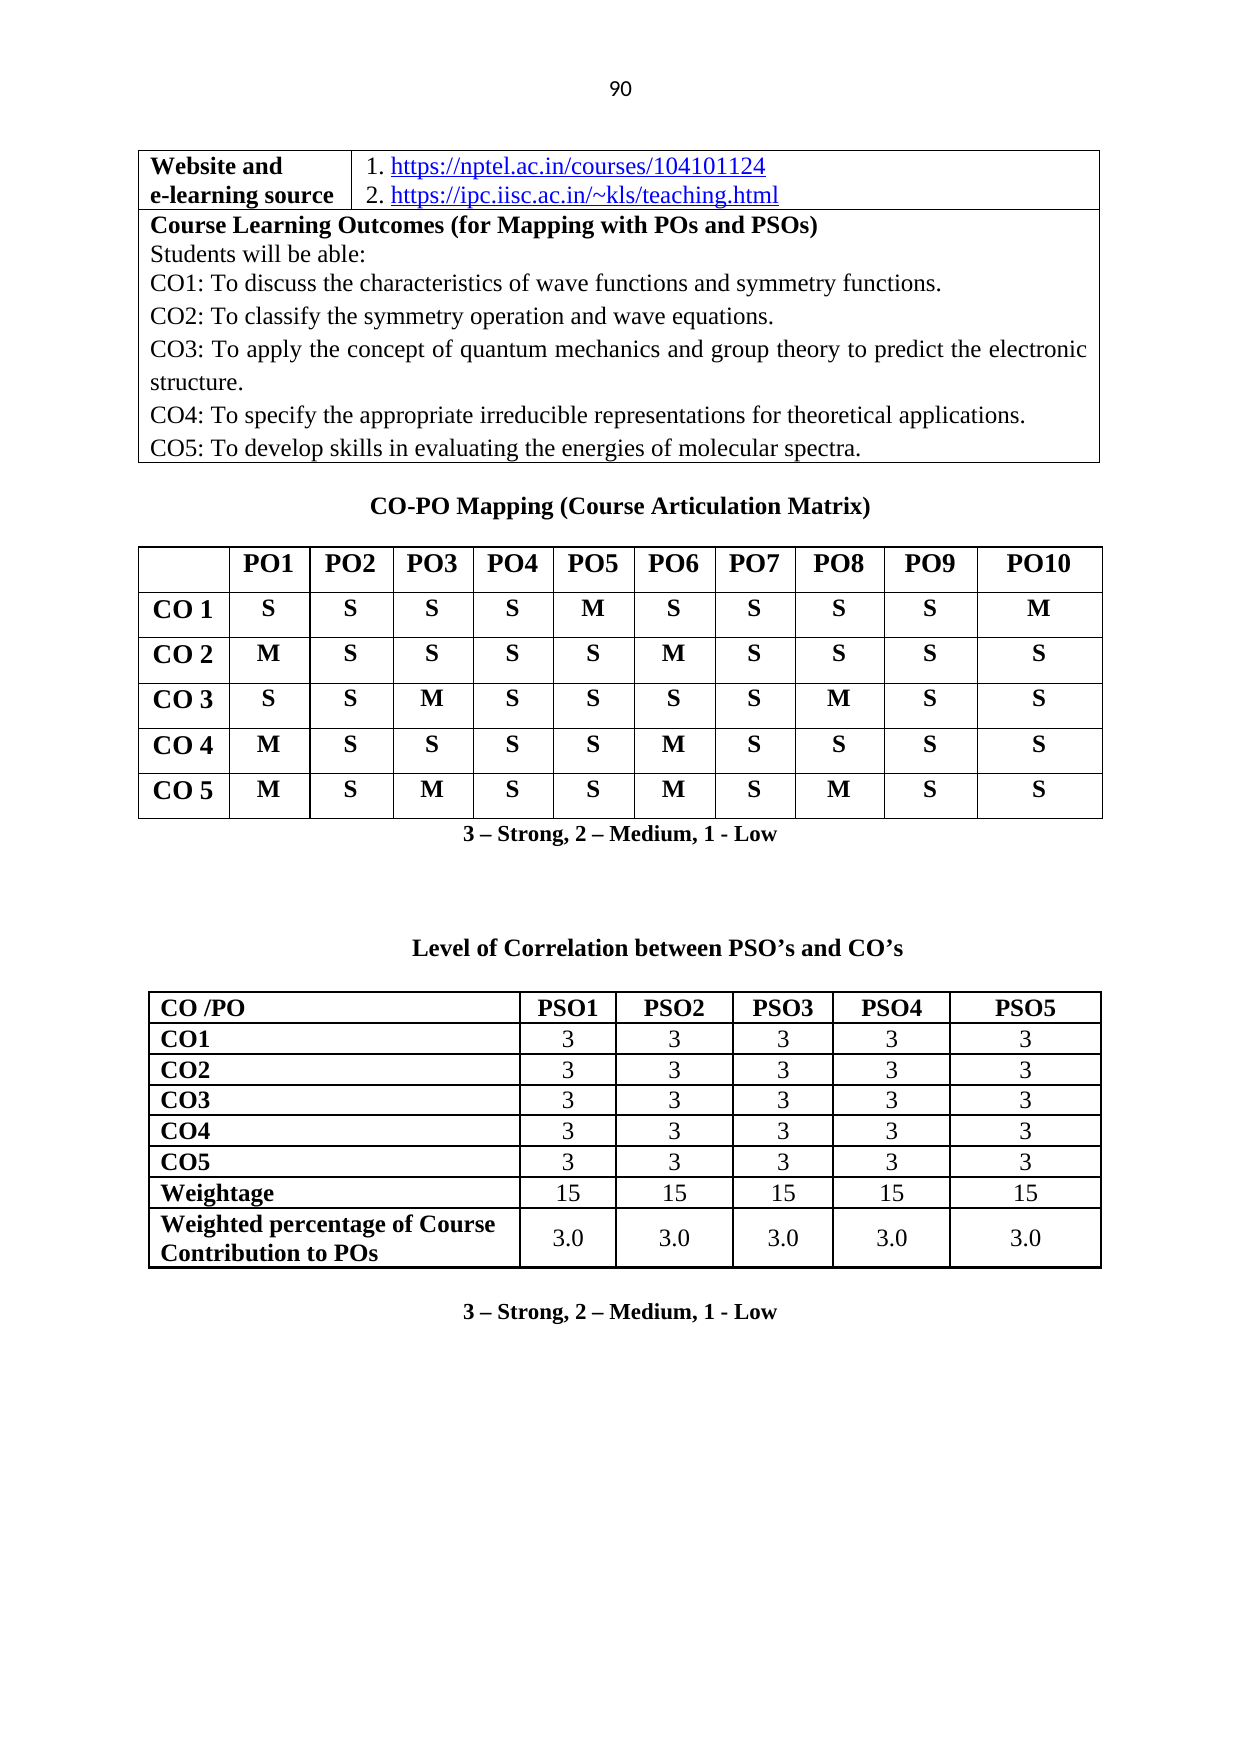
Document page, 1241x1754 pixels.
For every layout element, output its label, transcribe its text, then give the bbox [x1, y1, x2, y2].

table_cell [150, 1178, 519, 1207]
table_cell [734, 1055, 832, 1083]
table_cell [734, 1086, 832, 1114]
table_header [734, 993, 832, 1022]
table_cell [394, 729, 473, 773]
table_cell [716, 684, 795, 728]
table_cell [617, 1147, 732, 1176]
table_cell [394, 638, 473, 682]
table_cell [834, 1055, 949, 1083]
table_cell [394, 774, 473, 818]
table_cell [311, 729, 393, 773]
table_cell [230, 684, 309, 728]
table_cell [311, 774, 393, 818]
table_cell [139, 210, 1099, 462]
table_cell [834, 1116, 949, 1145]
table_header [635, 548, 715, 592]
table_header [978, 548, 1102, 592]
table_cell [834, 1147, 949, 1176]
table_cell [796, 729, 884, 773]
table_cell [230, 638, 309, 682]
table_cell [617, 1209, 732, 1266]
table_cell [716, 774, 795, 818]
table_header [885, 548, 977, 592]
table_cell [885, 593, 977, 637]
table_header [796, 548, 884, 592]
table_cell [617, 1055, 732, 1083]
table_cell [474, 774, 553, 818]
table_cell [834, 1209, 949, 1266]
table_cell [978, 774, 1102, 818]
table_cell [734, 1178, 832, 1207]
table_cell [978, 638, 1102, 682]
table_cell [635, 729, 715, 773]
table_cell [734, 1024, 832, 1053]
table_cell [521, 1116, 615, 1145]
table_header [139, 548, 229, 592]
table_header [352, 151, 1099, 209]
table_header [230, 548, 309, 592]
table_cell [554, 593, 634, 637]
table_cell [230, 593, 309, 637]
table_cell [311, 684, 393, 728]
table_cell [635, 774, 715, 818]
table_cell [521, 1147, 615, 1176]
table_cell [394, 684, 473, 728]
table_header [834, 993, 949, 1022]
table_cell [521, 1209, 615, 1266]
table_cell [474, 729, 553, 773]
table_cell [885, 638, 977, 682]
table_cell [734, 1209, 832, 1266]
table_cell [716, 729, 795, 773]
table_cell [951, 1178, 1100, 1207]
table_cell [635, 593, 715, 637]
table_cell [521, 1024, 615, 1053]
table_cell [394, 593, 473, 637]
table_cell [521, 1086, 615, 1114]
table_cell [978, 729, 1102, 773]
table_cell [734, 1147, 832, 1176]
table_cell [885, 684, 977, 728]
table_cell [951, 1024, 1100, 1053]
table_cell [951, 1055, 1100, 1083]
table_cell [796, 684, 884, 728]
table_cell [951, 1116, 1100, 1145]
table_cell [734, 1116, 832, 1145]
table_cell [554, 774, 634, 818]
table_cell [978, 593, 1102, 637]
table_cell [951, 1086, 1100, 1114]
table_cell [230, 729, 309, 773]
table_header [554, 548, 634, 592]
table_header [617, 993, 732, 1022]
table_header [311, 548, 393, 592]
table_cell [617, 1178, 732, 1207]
text 3 – Strong, 2 – Medium, 1 - Low [150, 819, 1090, 847]
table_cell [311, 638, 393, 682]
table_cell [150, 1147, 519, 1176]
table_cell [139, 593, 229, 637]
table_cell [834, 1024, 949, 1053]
text Level of Correlation between PSO’s and CO’s [225, 933, 1090, 962]
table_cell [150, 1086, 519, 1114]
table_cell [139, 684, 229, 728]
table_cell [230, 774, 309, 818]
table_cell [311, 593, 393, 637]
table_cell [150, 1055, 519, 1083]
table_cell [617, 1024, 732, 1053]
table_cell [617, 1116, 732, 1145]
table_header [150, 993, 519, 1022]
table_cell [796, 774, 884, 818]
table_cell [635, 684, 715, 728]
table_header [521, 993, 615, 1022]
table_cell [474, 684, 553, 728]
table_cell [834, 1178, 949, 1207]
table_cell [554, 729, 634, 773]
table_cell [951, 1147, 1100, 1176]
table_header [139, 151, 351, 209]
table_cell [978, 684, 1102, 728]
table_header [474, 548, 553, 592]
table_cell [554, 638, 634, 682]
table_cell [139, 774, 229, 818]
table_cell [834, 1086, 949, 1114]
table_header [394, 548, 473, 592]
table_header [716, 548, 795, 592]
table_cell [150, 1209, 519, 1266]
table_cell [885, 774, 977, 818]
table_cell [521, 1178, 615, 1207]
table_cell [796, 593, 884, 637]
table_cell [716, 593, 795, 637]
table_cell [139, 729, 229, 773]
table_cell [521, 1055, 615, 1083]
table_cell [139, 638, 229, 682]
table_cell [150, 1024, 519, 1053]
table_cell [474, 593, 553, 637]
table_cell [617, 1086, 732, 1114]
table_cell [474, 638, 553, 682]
text 3 – Strong, 2 – Medium, 1 - Low [150, 1297, 1090, 1325]
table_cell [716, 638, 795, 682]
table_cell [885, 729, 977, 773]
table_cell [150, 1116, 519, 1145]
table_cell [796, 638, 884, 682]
text CO-PO Mapping (Course Articulation Matrix) [150, 491, 1090, 520]
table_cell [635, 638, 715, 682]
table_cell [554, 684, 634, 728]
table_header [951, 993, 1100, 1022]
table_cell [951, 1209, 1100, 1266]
